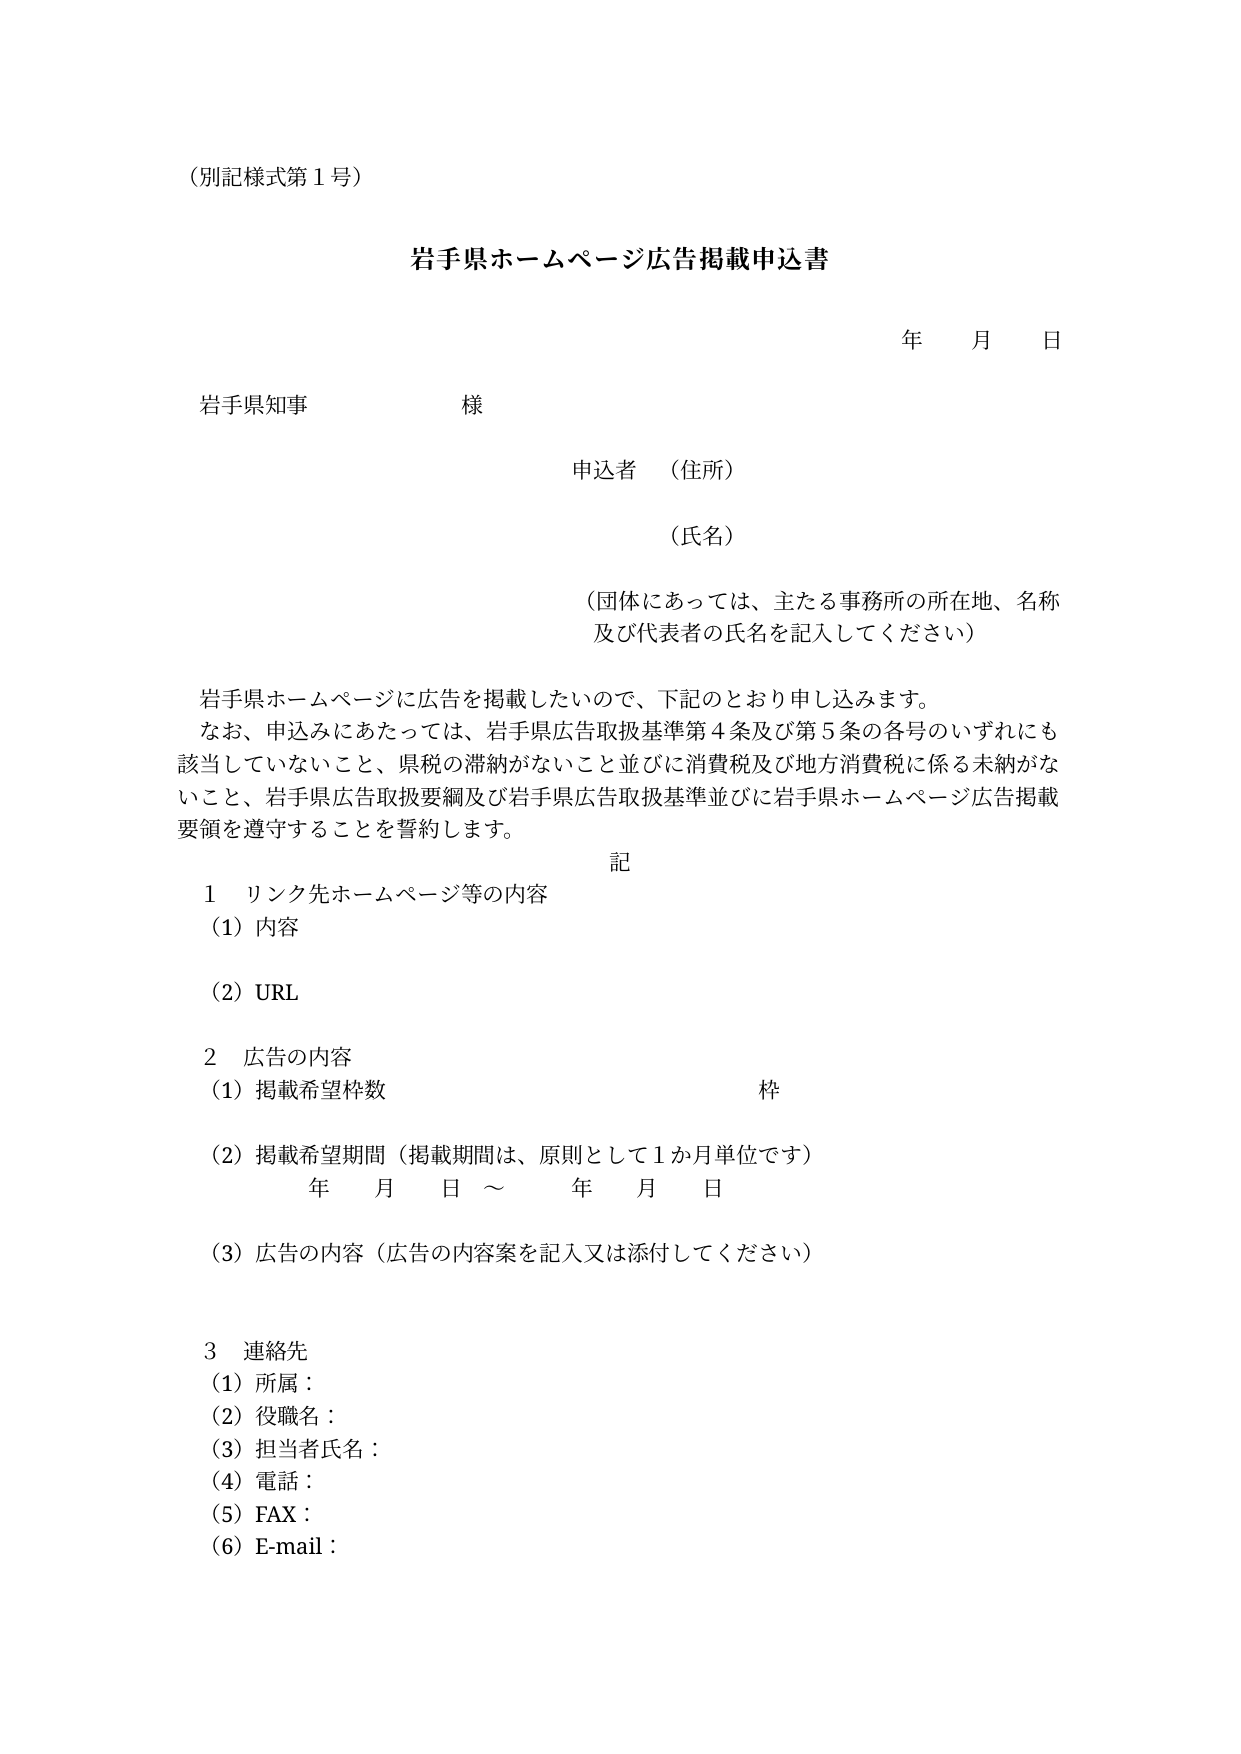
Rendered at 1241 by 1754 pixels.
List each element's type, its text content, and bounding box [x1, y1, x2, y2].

text ３ 連絡先 [177, 1333, 1063, 1366]
text （別記様式第１号） [177, 160, 1063, 192]
text 年 月 日 [177, 323, 1063, 355]
text 岩手県知事 様 [177, 388, 1063, 421]
text （団体にあっては、主たる事務所の所在地、名称及び代表者の氏名を記入してください） [177, 583, 1063, 649]
text （3）担当者氏名： [177, 1431, 1063, 1464]
text （2）役職名： [177, 1399, 1063, 1431]
text （2）掲載希望期間（掲載期間は、原則として１か月単位です） [177, 1138, 1063, 1170]
text ２ 広告の内容 [177, 1040, 1063, 1073]
text 申込者 （住所） [177, 453, 1063, 486]
text （5）FAX： [177, 1496, 1063, 1529]
text （6）E‐mail： [177, 1529, 1063, 1562]
text （2）URL [177, 975, 1063, 1007]
text なお、申込みにあたっては、岩手県広告取扱基準第４条及び第５条の各号のいずれにも該当していないこと、県税の滞納がないこと並びに消費税及び地方消費税に係る未納がないこと、岩手県広告取扱要綱及び岩手県広告取扱基準並びに岩手県ホームページ広告掲載要領を遵守することを誓約します。 [177, 714, 1063, 844]
text （1）所属： [177, 1366, 1063, 1399]
text （1）掲載希望枠数 枠 [177, 1073, 1063, 1105]
text 記 [177, 844, 1063, 877]
text １ リンク先ホームページ等の内容 [177, 877, 1063, 909]
text 岩手県ホームページに広告を掲載したいので、下記のとおり申し込みます。 [177, 681, 1063, 714]
text （1）内容 [177, 909, 1063, 942]
text 岩手県ホームページ広告掲載申込書 [177, 225, 1063, 290]
text （氏名） [177, 518, 1063, 551]
text （3）広告の内容（広告の内容案を記入又は添付してください） [177, 1236, 1063, 1268]
text （4）電話： [177, 1464, 1063, 1496]
text 年 月 日 ～ 年 月 日 [177, 1170, 1063, 1203]
